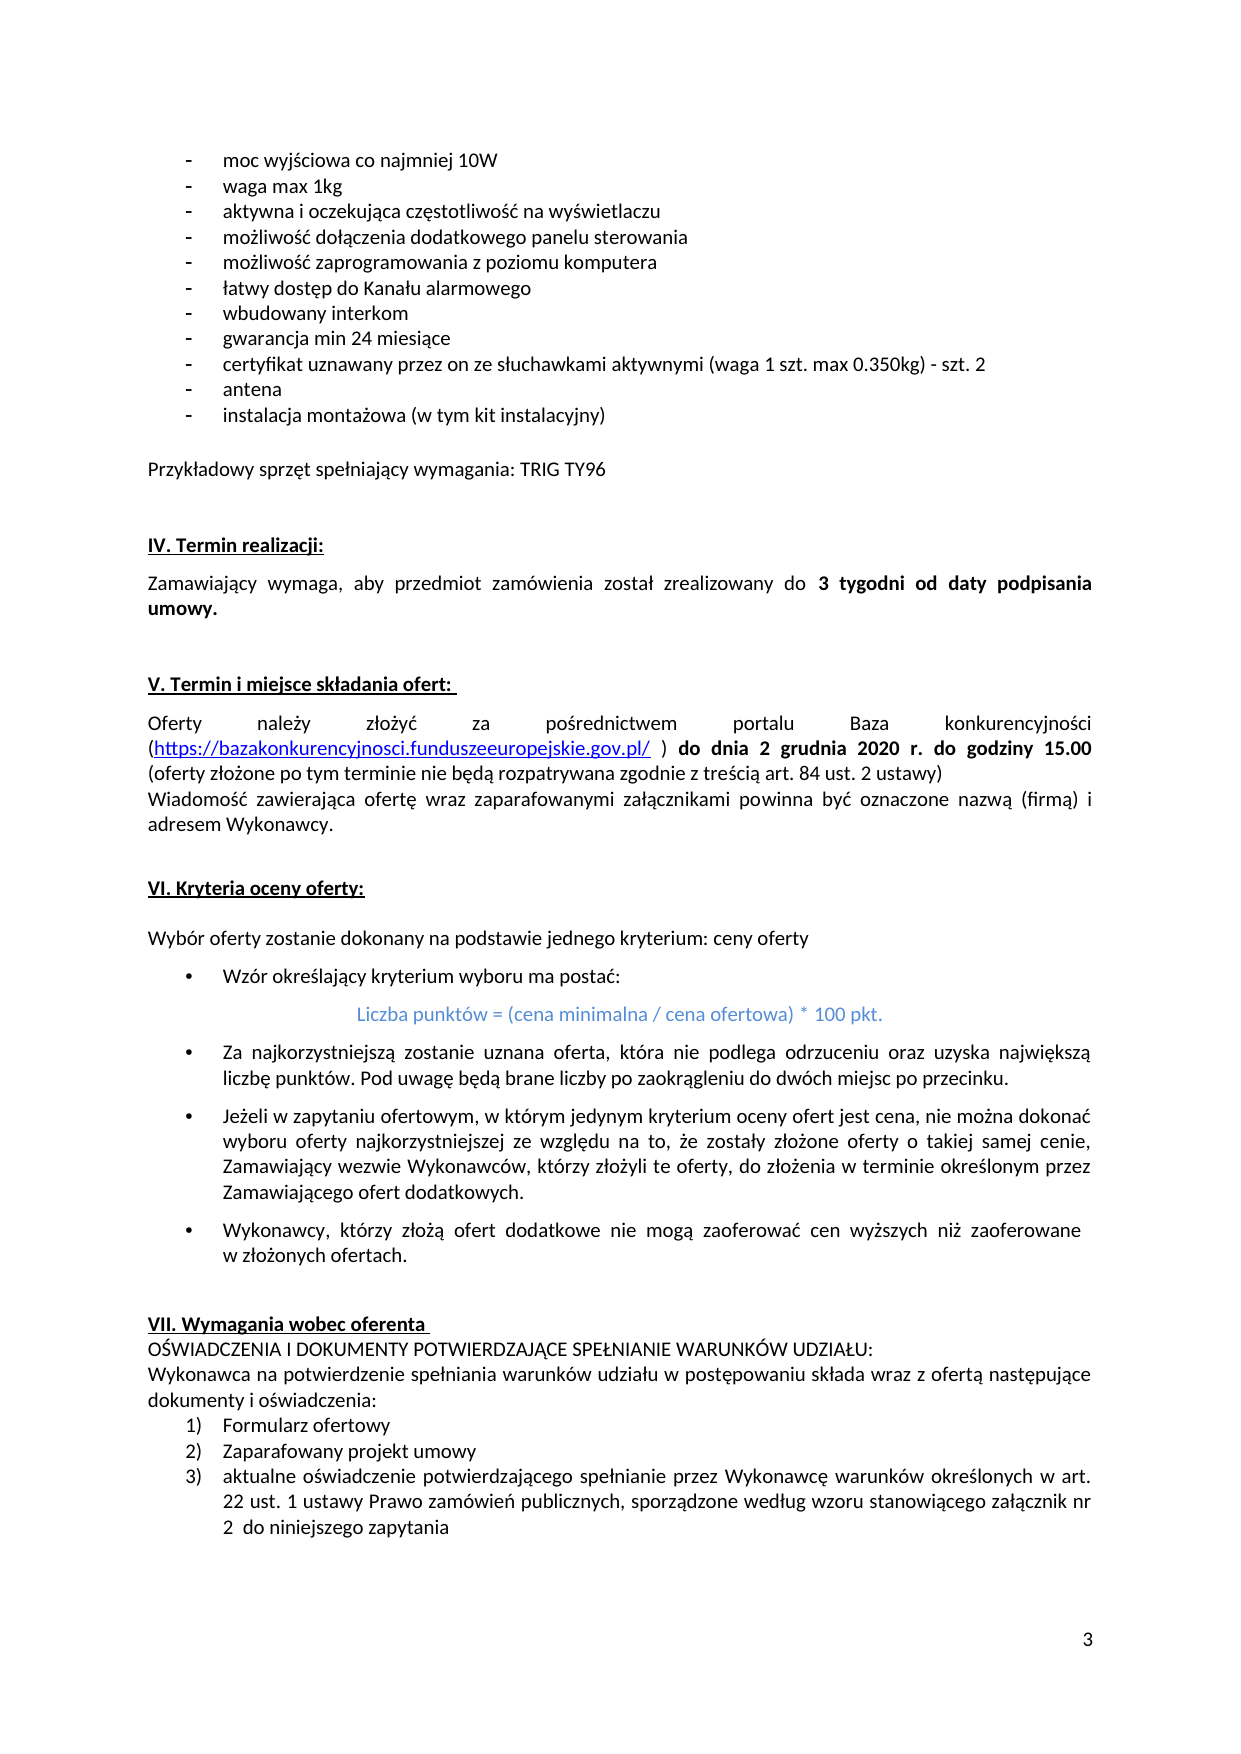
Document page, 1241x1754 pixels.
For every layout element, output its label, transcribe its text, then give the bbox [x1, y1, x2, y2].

list możliwość zaprogramowania z poziomu komputera [185, 249, 1093, 275]
text VII. Wymagania wobec oferenta [148, 1311, 1093, 1336]
list waga max 1kg [185, 173, 1093, 198]
list Jeżeli w zapytaniu ofertowym, w którym jedynym kryterium oceny ofert jest cena, nie można dokonać wyboru oferty najkorzystniejszej ze względu na to, że zostały złożone oferty o takiej samej cenie, Zamawiający wezwie Wykonawców, którzy złożyli te oferty, do złożenia w terminie określonym przez Zamawiającego ofert dodatkowych. [185, 1103, 1093, 1204]
list antena [185, 376, 1093, 402]
list wbudowany interkom [185, 300, 1093, 326]
text OŚWIADCZENIA I DOKUMENTY POTWIERDZAJĄCE SPEŁNIANIE WARUNKÓW UDZIAŁU: [148, 1336, 1093, 1362]
list Wzór określający kryterium wyboru ma postać: [185, 964, 1093, 989]
list Formularz ofertowy [185, 1412, 1093, 1438]
text Wybór oferty zostanie dokonany na podstawie jednego kryterium: ceny oferty [148, 926, 1093, 951]
text Liczba punktów = (cena minimalna / cena ofertowa) * 100 pkt. [148, 1002, 1093, 1027]
list łatwy dostęp do Kanału alarmowego [185, 275, 1093, 300]
text Oferty należy złożyć za pośrednictwem portalu Baza konkurencyjności (https://bazakonkurencyjnosci.funduszeeuropejskie.gov.pl/ ) do dnia 2 grudnia 2020 r. do godziny 15.00 (oferty złożone po tym terminie nie będą rozpatrywana zgodnie z treścią art. 84 ust. 2 ustawy) [148, 710, 1093, 786]
text Zamawiający wymaga, aby przedmiot zamówienia został zrealizowany do 3 tygodni od daty podpisania umowy. [148, 570, 1093, 621]
list Wykonawcy, którzy złożą ofert dodatkowe nie mogą zaoferować cen wyższych niż zaoferowane w złożonych ofertach. [185, 1217, 1093, 1268]
text Przykładowy sprzęt spełniający wymagania: TRIG TY96 [148, 456, 1093, 482]
text Wiadomość zawierająca ofertę wraz zaparafowanymi załącznikami powinna być oznaczone nazwą (firmą) i adresem Wykonawcy. [148, 786, 1093, 837]
text V. Termin i miejsce składania ofert: [148, 672, 1093, 697]
list certyfikat uznawany przez on ze słuchawkami aktywnymi (waga 1 szt. max 0.350kg) - szt. 2 [185, 351, 1093, 376]
list moc wyjściowa co najmniej 10W [185, 148, 1093, 173]
list instalacja montażowa (w tym kit instalacyjny) [185, 402, 1093, 427]
list Za najkorzystniejszą zostanie uznana oferta, która nie podlega odrzuceniu oraz uzyska największą liczbę punktów. Pod uwagę będą brane liczby po zaokrągleniu do dwóch miejsc po przecinku. [185, 1039, 1093, 1090]
list aktualne oświadczenie potwierdzającego spełnianie przez Wykonawcę warunków określonych w art. 22 ust. 1 ustawy Prawo zamówień publicznych, sporządzone według wzoru stanowiącego załącznik nr 2 do niniejszego zapytania [185, 1463, 1093, 1539]
list gwarancja min 24 miesiące [185, 326, 1093, 351]
list aktywna i oczekująca częstotliwość na wyświetlaczu [185, 198, 1093, 224]
list możliwość dołączenia dodatkowego panelu sterowania [185, 224, 1093, 249]
text Wykonawca na potwierdzenie spełniania warunków udziału w postępowaniu składa wraz z ofertą następujące dokumenty i oświadczenia: [148, 1362, 1093, 1412]
text IV. Termin realizacji: [148, 532, 1093, 558]
list Zaparafowany projekt umowy [185, 1438, 1093, 1463]
text VI. Kryteria oceny oferty: [148, 875, 1093, 900]
